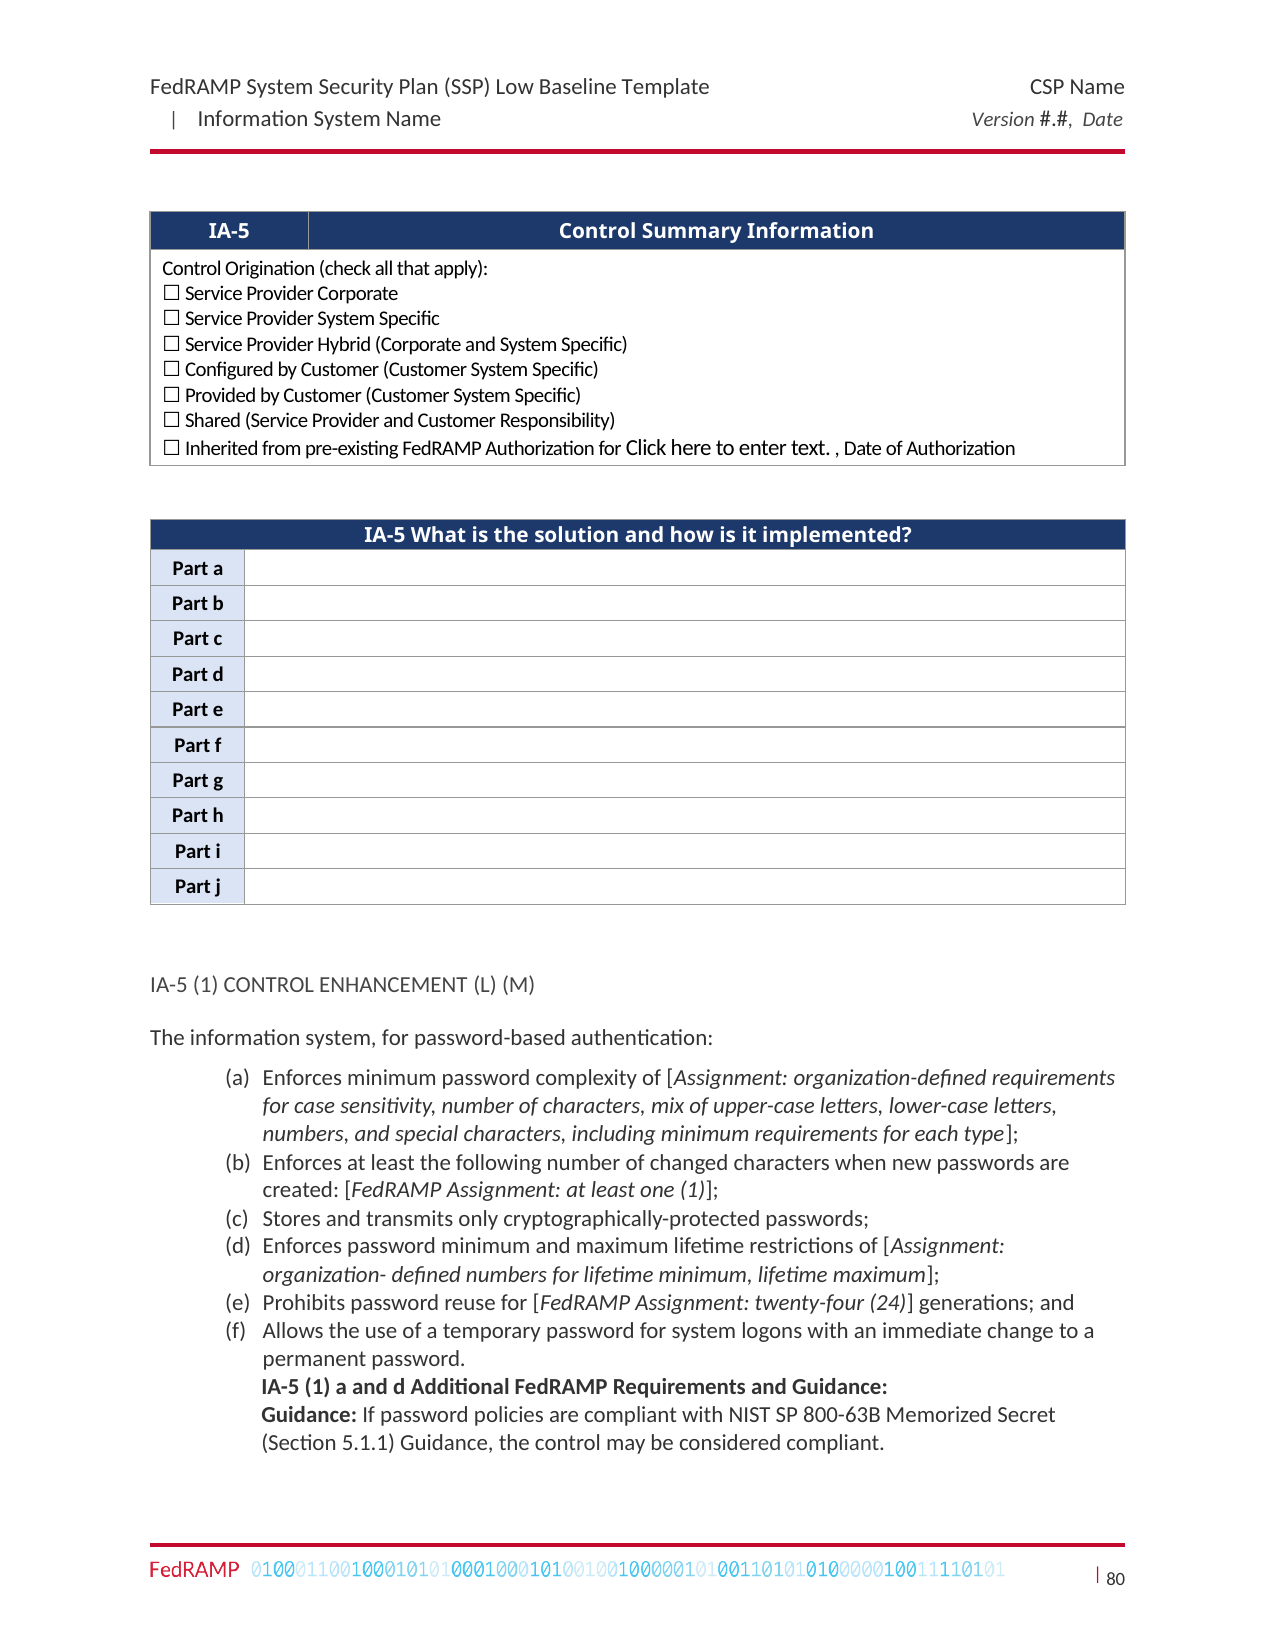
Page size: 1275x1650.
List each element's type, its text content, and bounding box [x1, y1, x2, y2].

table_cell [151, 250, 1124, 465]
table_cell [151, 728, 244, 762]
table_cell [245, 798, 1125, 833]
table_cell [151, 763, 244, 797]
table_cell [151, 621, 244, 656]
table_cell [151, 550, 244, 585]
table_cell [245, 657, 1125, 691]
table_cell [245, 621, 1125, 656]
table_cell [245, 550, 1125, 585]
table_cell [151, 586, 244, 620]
list Guidance: If password policies are compliant with NIST SP 800-63B Memorized Secret (Section 5.1.1) Guidance, the control may be considered compliant. [261, 1400, 1125, 1456]
text The information system, for password-based authentication: [150, 1023, 1125, 1051]
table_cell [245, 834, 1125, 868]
list Enforces password minimum and maximum lifetime restrictions of [Assignment: organization- defined numbers for lifetime minimum, lifetime maximum]; [225, 1232, 1125, 1288]
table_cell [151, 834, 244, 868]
list Prohibits password reuse for [FedRAMP Assignment: twenty-four (24)] generations; and [225, 1288, 1125, 1316]
list Allows the use of a temporary password for system logons with an immediate change to a permanent password. [225, 1316, 1125, 1372]
list Enforces minimum password complexity of [Assignment: organization-defined requirements for case sensitivity, number of characters, mix of upper-case letters, lower-case letters, numbers, and special characters, including minimum requirements for each type]; [225, 1063, 1125, 1148]
list IA-5 (1) a and d Additional FedRAMP Requirements and Guidance: [261, 1372, 1125, 1400]
list Enforces at least the following number of changed characters when new passwords are created: [FedRAMP Assignment: at least one (1)]; [225, 1148, 1125, 1204]
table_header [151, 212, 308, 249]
subtitle IA-5 (1) Control Enhancement (L) (M) [150, 970, 1125, 998]
picture [150, 1559, 1005, 1586]
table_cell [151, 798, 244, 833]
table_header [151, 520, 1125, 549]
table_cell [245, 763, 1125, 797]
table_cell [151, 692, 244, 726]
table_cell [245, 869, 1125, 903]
list Stores and transmits only cryptographically-protected passwords; [225, 1204, 1125, 1232]
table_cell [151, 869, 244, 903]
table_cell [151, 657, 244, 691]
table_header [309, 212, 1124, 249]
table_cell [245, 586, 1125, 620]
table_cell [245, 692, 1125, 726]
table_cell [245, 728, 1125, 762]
